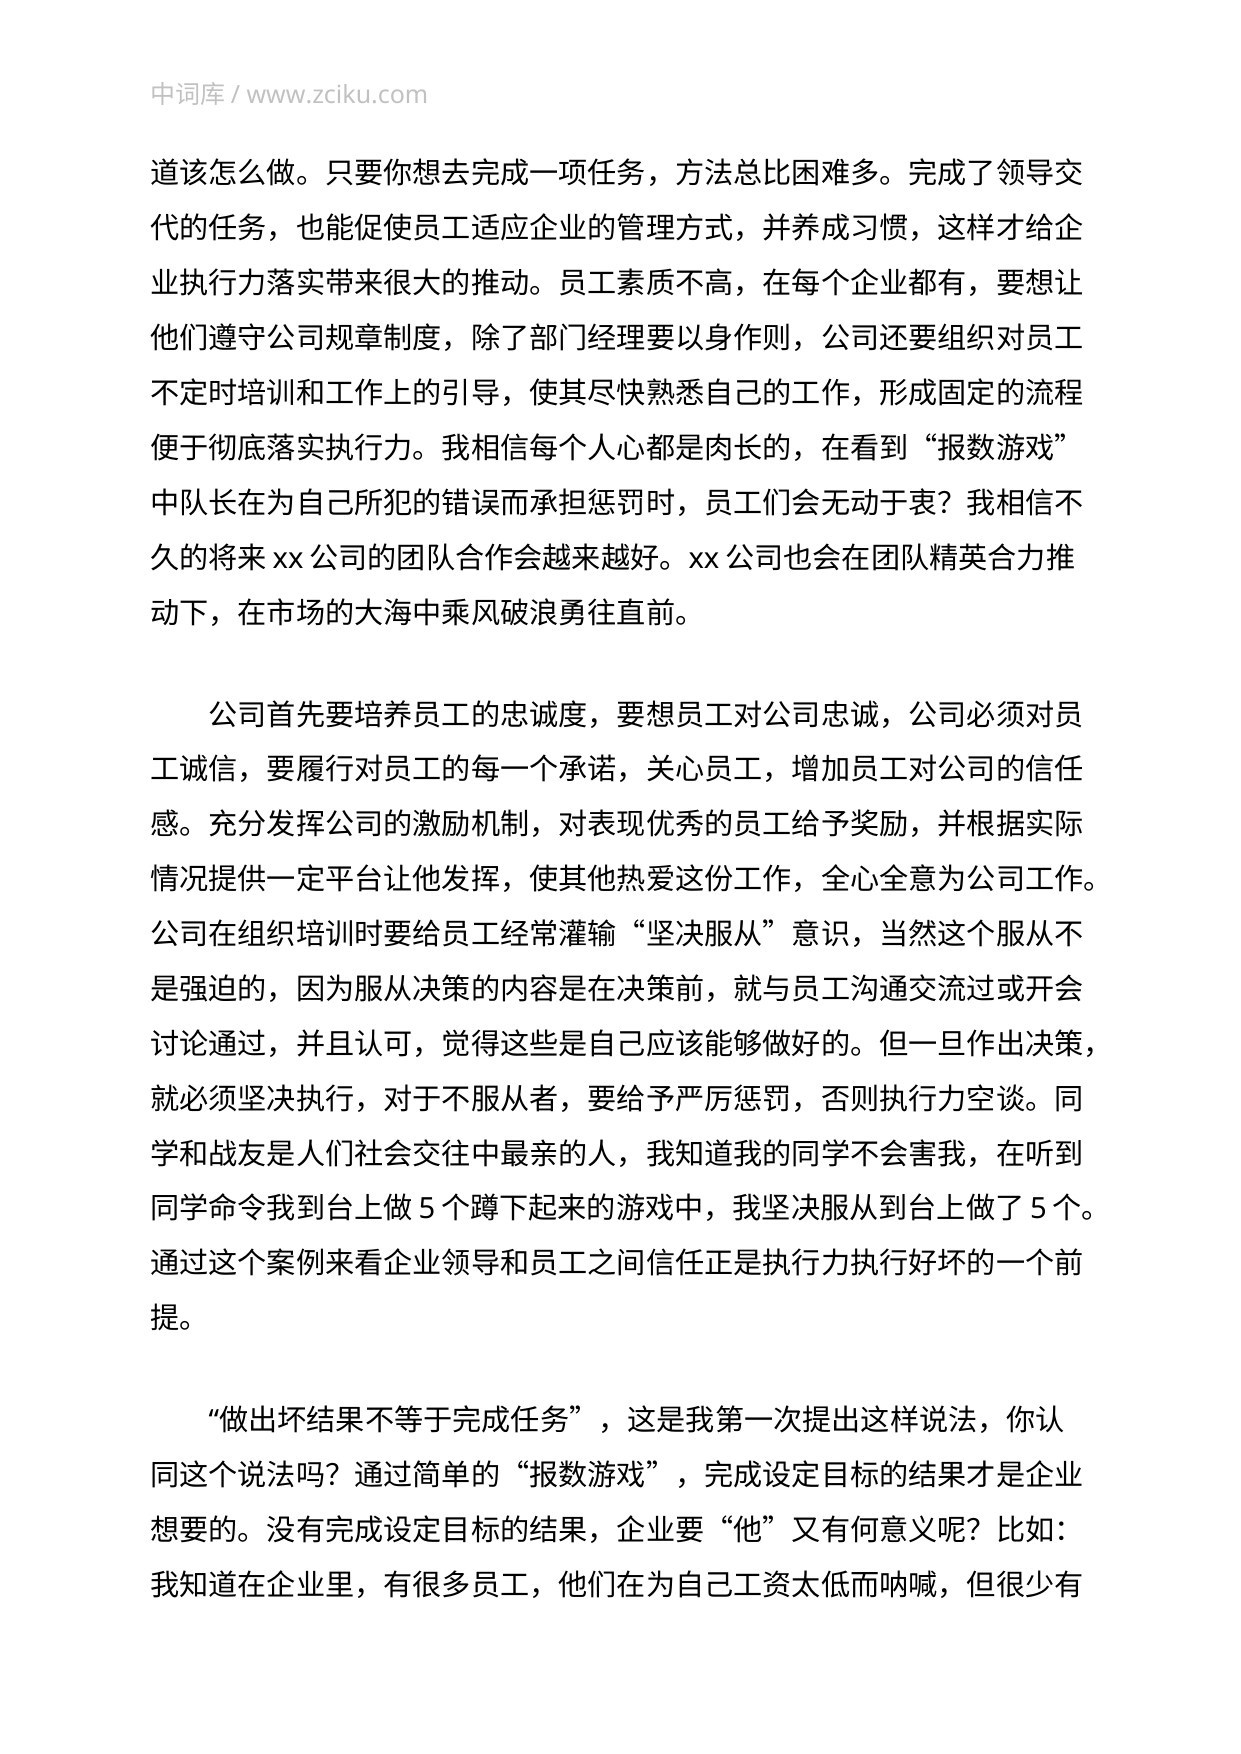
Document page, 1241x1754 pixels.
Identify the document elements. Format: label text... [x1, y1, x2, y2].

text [150, 1397, 1090, 1604]
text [150, 150, 1090, 632]
text 公司首先要培养员工的忠诚度，要想员工对公司忠诚，公司必须对员工诚信，要履行对员工的每一个承诺，关心员工，增加员工对公司的信任感。充分发挥公司的激励机制，对表现优秀的员工给予奖励，并根据实际情况提供一定平台让他发挥，使其他热爱这份工作，全心全意为公司工作。公司在组织培训时要给员工经常灌输“坚决服从”意识，当然这个服从不是强迫的，因为服从决策的内容是在决策前，就与员工沟通交流过或开会讨论通过，并且认可，觉得这些是自己应该能够做好的。但一旦作出决策，就必须坚决执行，对于不服从者，要给予严厉惩罚，否则执行力空谈。同学和战友是人们社会交往中最亲的人，我知道我的同学不会害我，在听到同学命令我到台上做5个蹲下起来的游戏中，我坚决服从到台上做了5个。通过这个案例来看企业领导和员工之间信任正是执行力执行好坏的一个前提。 [150, 691, 1090, 1337]
